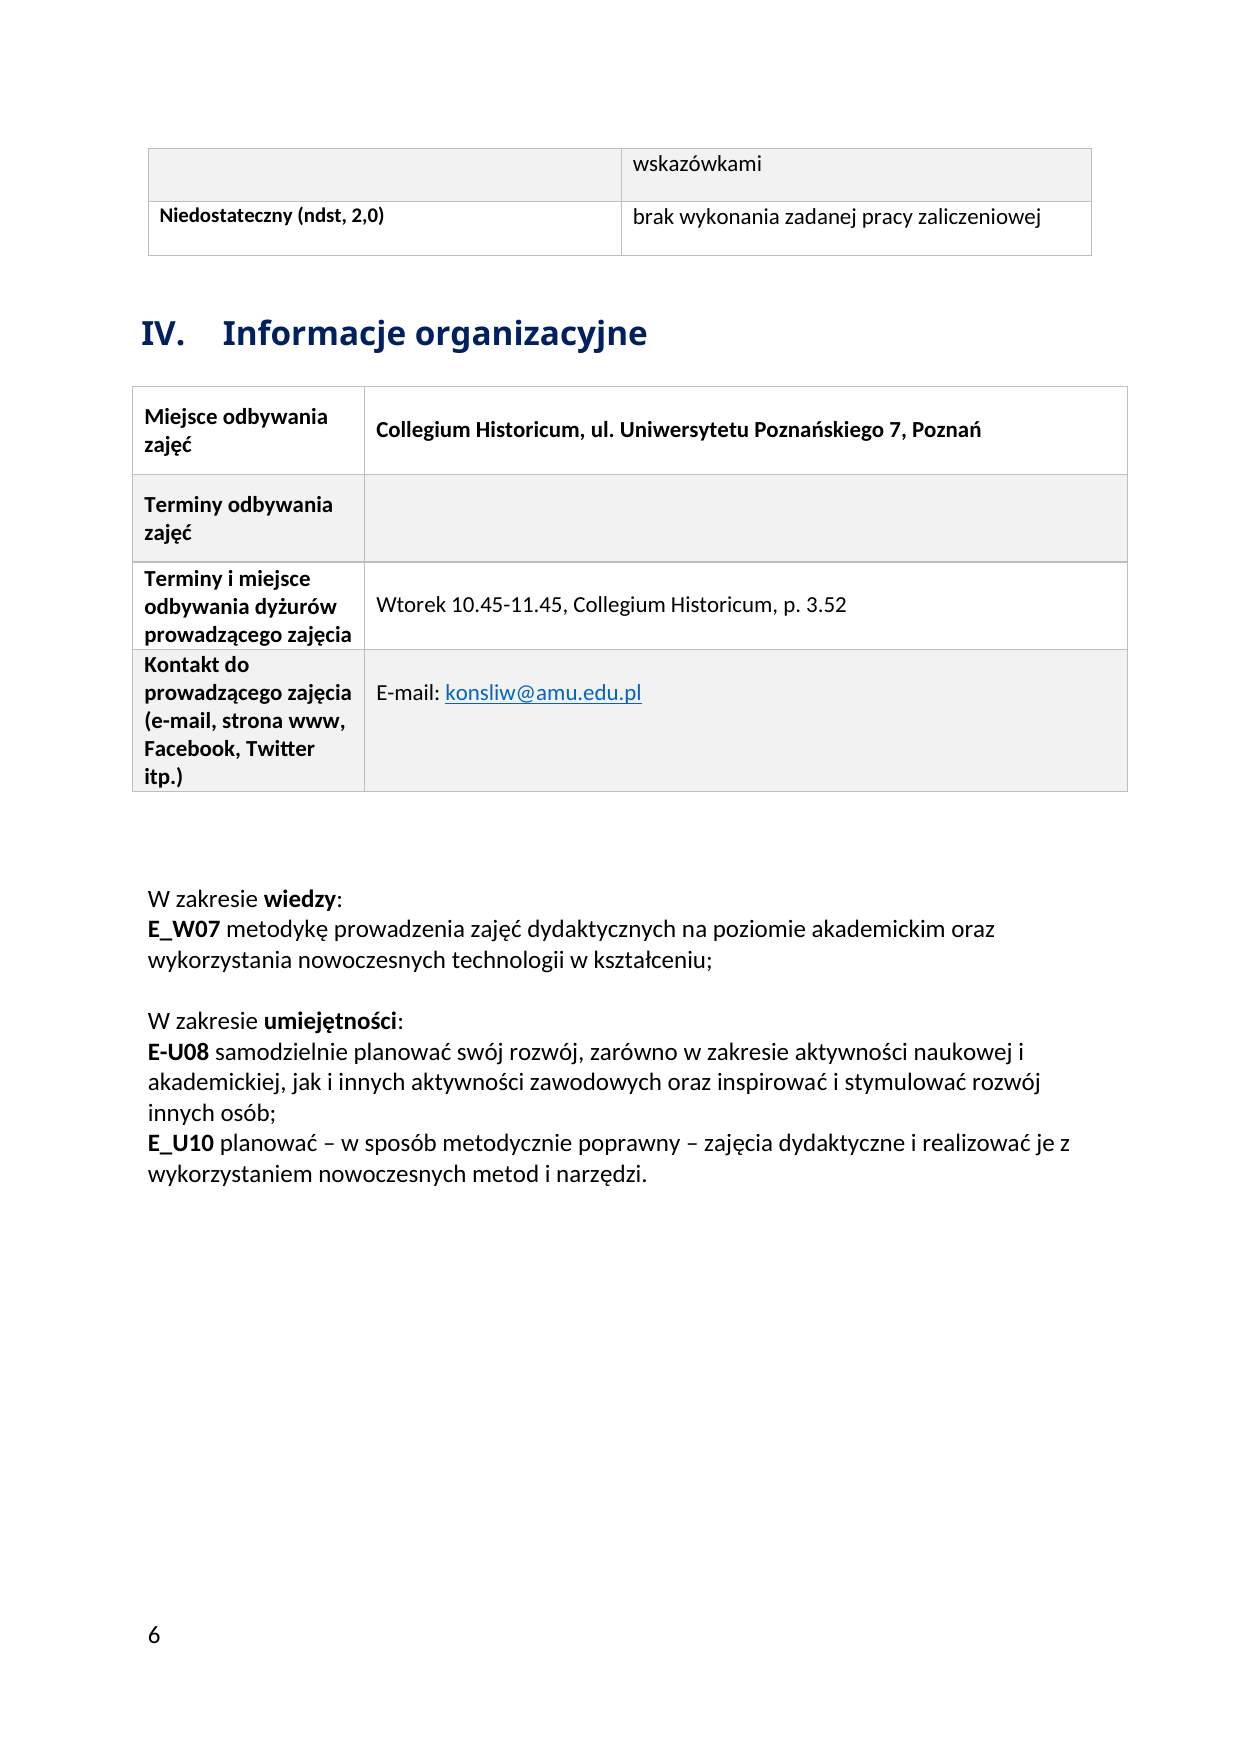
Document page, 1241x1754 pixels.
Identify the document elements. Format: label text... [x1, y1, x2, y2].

table_cell Terminy i miejsce odbywania dyżurów prowadzącego zajęcia [133, 563, 364, 649]
table_cell [365, 475, 1127, 561]
text E_U10 planować – w sposób metodycznie poprawny – zajęcia dydaktyczne i realizować je z wykorzystaniem nowoczesnych metod i narzędzi. [148, 1127, 1093, 1188]
table_cell Terminy odbywania zajęć [133, 475, 364, 561]
table_header Collegium Historicum, ul. Uniwersytetu Poznańskiego 7, Poznań [365, 387, 1127, 473]
table_cell Wtorek 10.45-11.45, Collegium Historicum, p. 3.52 [365, 563, 1127, 649]
text E_W07 metodykę prowadzenia zajęć dydaktycznych na poziomie akademickim oraz wykorzystania nowoczesnych technologii w kształceniu; [148, 914, 1093, 975]
text W zakresie wiedzy: [148, 883, 1093, 914]
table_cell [149, 149, 621, 201]
subtitle Informacje organizacyjne [185, 310, 1093, 355]
table_cell brak wykonania zadanej pracy zaliczeniowej [622, 202, 1091, 254]
table_cell Kontakt do prowadzącego zajęcia (e-mail, strona www, Facebook, Twitter itp.) [133, 650, 364, 791]
table_header Miejsce odbywania zajęć [133, 387, 364, 473]
table_cell E-mail: konsliw@amu.edu.pl [365, 650, 1127, 791]
text E-U08 samodzielnie planować swój rozwój, zarówno w zakresie aktywności naukowej i akademickiej, jak i innych aktywności zawodowych oraz inspirować i stymulować rozwój innych osób; [148, 1036, 1093, 1127]
table_cell Niedostateczny (ndst, 2,0) [149, 202, 621, 254]
text W zakresie umiejętności: [148, 1005, 1093, 1036]
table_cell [622, 149, 1091, 201]
